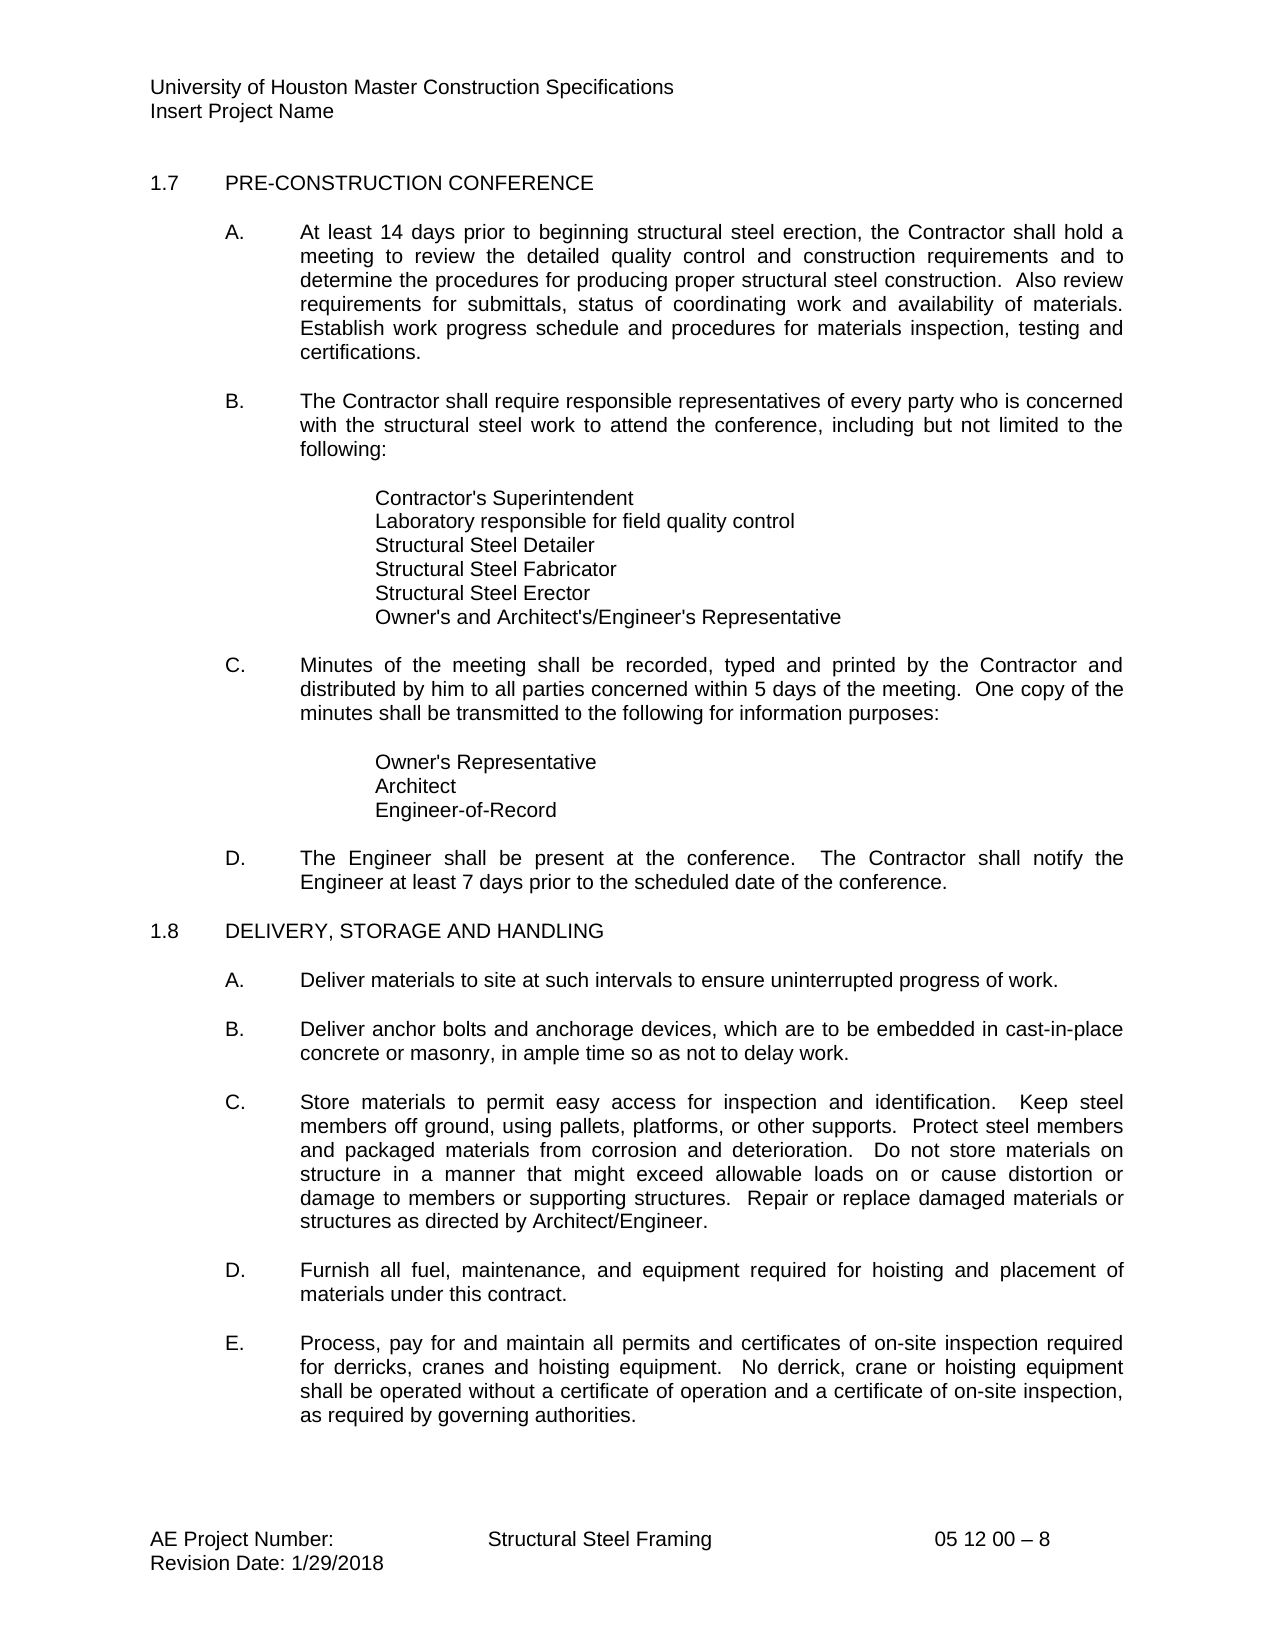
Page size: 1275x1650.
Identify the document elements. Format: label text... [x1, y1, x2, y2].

text Structural Steel Fabricator [300, 557, 1125, 581]
text Contractor's Superintendent [300, 485, 1125, 509]
text Owner's and Architect's/Engineer's Representative [300, 605, 1125, 629]
text The Engineer shall be present at the conference. The Contractor shall notify the Engineer at least 7 days prior to the scheduled date of the conference. [225, 846, 1125, 894]
text Laboratory responsible for field quality control [300, 509, 1125, 533]
text Store materials to permit easy access for inspection and identification. Keep steel members off ground, using pallets, platforms, or other supports. Protect steel members and packaged materials from corrosion and deterioration. Do not store materials on structure in a manner that might exceed allowable loads on or cause distortion or damage to members or supporting structures. Repair or replace damaged materials or structures as directed by Architect/Engineer. [225, 1089, 1125, 1233]
text Deliver materials to site at such intervals to ensure uninterrupted progress of work. [225, 968, 1125, 992]
text PRE-CONSTRUCTION CONFERENCE [150, 171, 1125, 195]
text Owner's Representative [300, 750, 1125, 774]
text Architect [300, 774, 1125, 798]
text Structural Steel Erector [300, 581, 1125, 605]
text Engineer-of-Record [300, 798, 1125, 822]
text Deliver anchor bolts and anchorage devices, which are to be embedded in cast-in-place concrete or masonry, in ample time so as not to delay work. [225, 1017, 1125, 1064]
text Process, pay for and maintain all permits and certificates of on-site inspection required for derricks, cranes and hoisting equipment. No derrick, crane or hoisting equipment shall be operated without a certificate of operation and a certificate of on-site inspection, as required by governing authorities. [225, 1331, 1125, 1427]
text Minutes of the meeting shall be recorded, typed and printed by the Contractor and distributed by him to all parties concerned within 5 days of the meeting. One copy of the minutes shall be transmitted to the following for information purposes: [225, 653, 1125, 725]
text DELIVERY, STORAGE AND HANDLING [150, 919, 1125, 943]
text The Contractor shall require responsible representatives of every party who is concerned with the structural steel work to attend the conference, including but not limited to the following: [225, 388, 1125, 460]
text Structural Steel Detailer [300, 533, 1125, 557]
text Furnish all fuel, maintenance, and equipment required for hoisting and placement of materials under this contract. [225, 1258, 1125, 1306]
text At least 14 days prior to beginning structural steel erection, the Contractor shall hold a meeting to review the detailed quality control and construction requirements and to determine the procedures for producing proper structural steel construction. Also review requirements for submittals, status of coordinating work and availability of materials. Establish work progress schedule and procedures for materials inspection, testing and certifications. [225, 220, 1125, 363]
